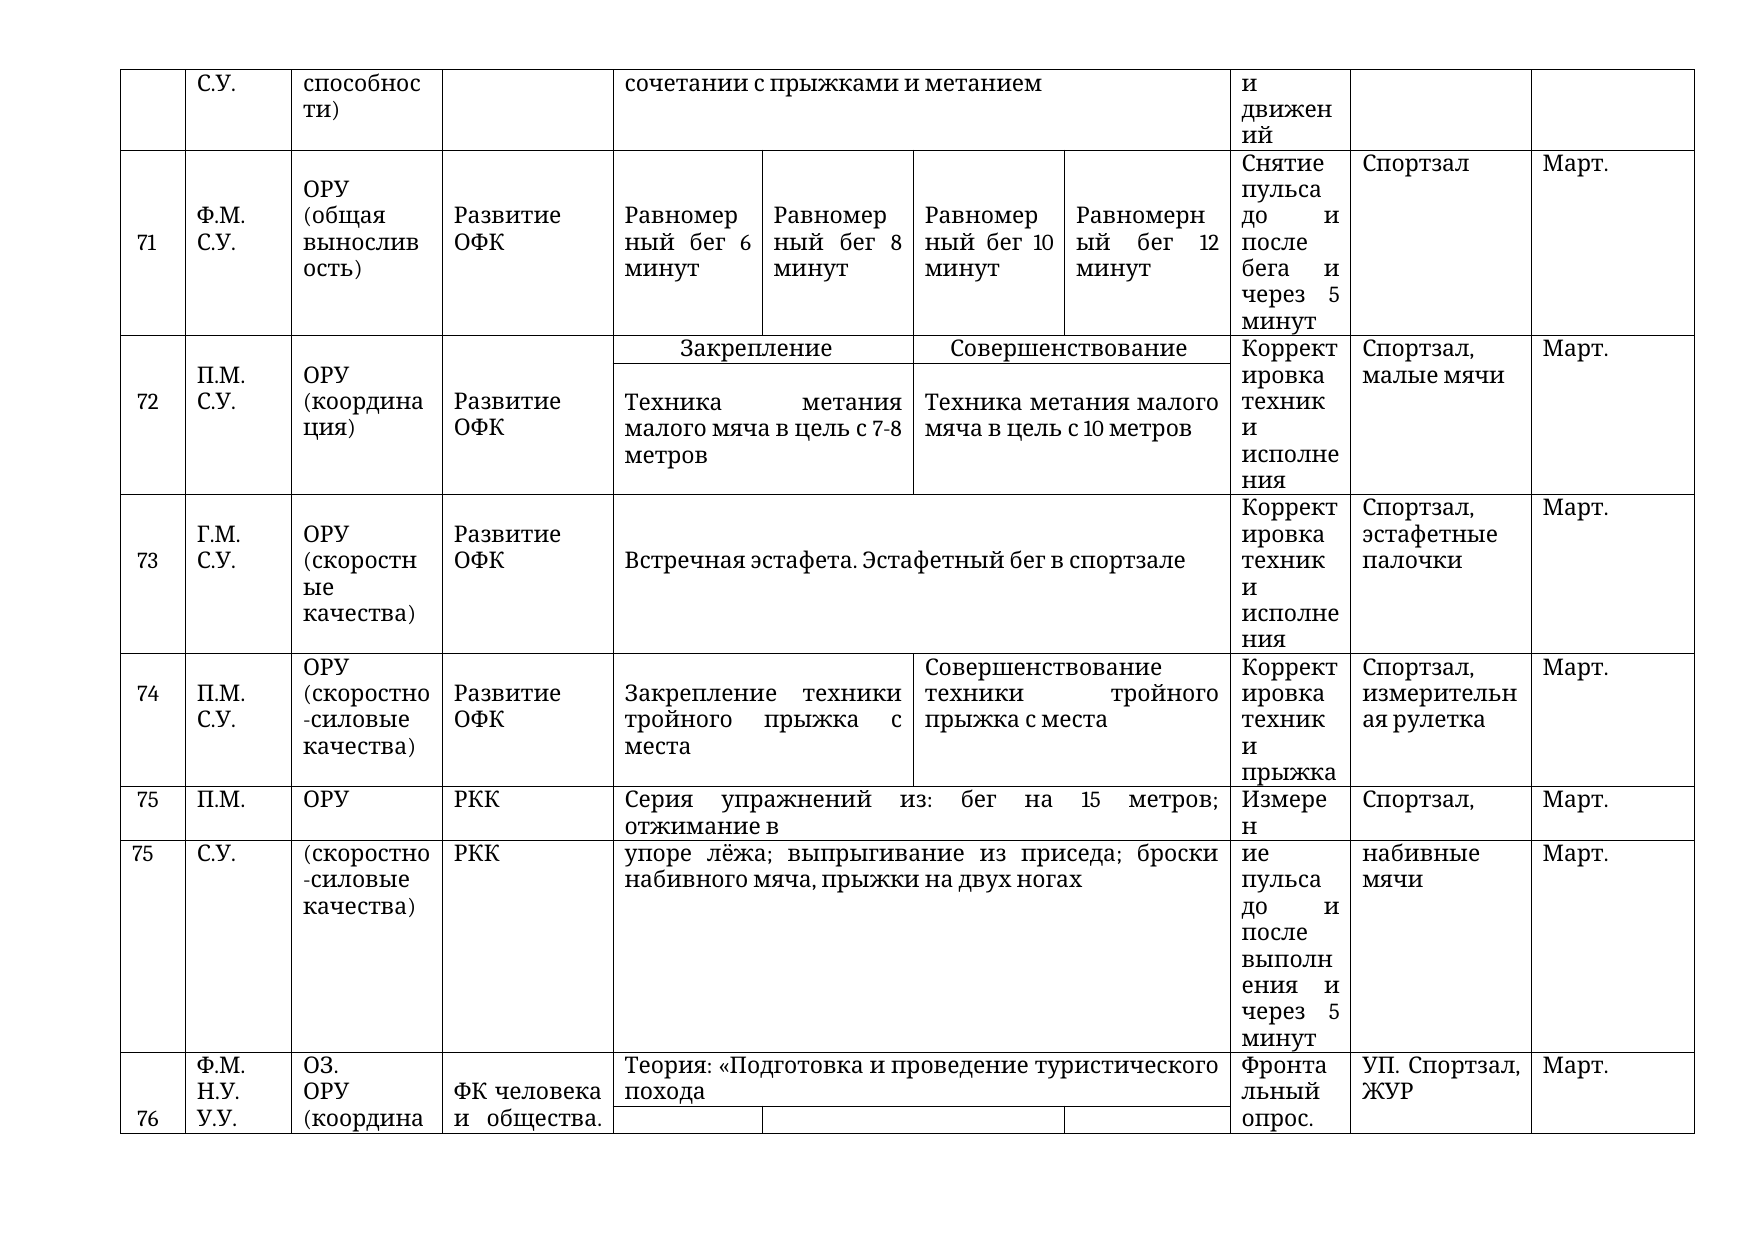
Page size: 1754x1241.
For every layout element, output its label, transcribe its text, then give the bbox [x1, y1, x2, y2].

table_cell ОРУ (общая выносливость) [292, 151, 442, 335]
table_cell Март. [1532, 336, 1694, 494]
table_cell П.М. С.У. [186, 654, 291, 786]
table_cell ФК человека и общества. Развитие ОФК [443, 1053, 613, 1133]
table_cell Март. [1532, 841, 1694, 1052]
table_cell Измерен [1231, 787, 1350, 840]
table_cell Развитие ОФК [443, 654, 613, 786]
table_cell УП. Спортзал, ЖУР [1351, 1053, 1531, 1133]
table_cell П.М. С.У. [186, 336, 291, 494]
table_cell 74 [121, 654, 185, 786]
table_cell Серия упражнений из: бег на ; отжимание в [614, 787, 1230, 840]
table_cell (скоростно-силовые качества) [292, 841, 442, 1052]
table_cell Развитие ОФК [443, 151, 613, 335]
table_cell Развитие ОФК [443, 495, 613, 653]
table_cell Равномерный бег 12 минут [1065, 151, 1230, 335]
table_cell РКК [443, 841, 613, 1052]
table_cell П.М. [186, 787, 291, 840]
table_cell Спортзал, эстафетные палочки [1351, 495, 1531, 653]
table_cell Март. [1532, 151, 1694, 335]
table_cell Равномерный бег 8 минут [763, 151, 913, 335]
table_cell ОРУ (скоростные качества) [292, 495, 442, 653]
table_cell 72 [121, 336, 185, 494]
table_cell упоре лёжа; выпрыгивание из приседа; броски набивного мяча, прыжки на двух ногах [614, 841, 1230, 1052]
table_cell 71 [121, 151, 185, 335]
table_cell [1065, 1107, 1230, 1133]
table_cell Спортзал, [1351, 787, 1531, 840]
table_cell набивные мячи [1351, 841, 1531, 1052]
table_cell Корректировка техники прыжка [1231, 654, 1350, 786]
table_cell Равномерный бег 6 минут [614, 151, 762, 335]
table_cell Спортзал, измерительная рулетка [1351, 654, 1531, 786]
table_cell 73 [121, 495, 185, 653]
table_cell ие пульса до и после выполнения и через 5 минут [1231, 841, 1350, 1052]
table_cell 75 [121, 787, 185, 840]
table_cell 76 [121, 1053, 185, 1133]
table_cell ОЗ. ОРУ (координация) [292, 1053, 442, 1133]
table_cell Теория: «Подготовка и проведение туристического похода [614, 1053, 1230, 1106]
table_cell С.У. [186, 841, 291, 1052]
table_cell Март. [1532, 787, 1694, 840]
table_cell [614, 70, 1230, 149]
table_cell Закрепление техники тройного прыжка с места [614, 654, 913, 786]
table_cell Корректировка техники исполнения [1231, 336, 1350, 494]
table_cell Техника метания малого мяча в цель с [914, 364, 1230, 494]
table_cell Март. [1532, 495, 1694, 653]
table_cell 75 [121, 841, 185, 1052]
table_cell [763, 1107, 1064, 1133]
table_cell Встречная эстафета. Эстафетный бег в спортзале [614, 495, 1230, 653]
table_cell Г.М. С.У. [186, 495, 291, 653]
table_cell РКК [443, 787, 613, 840]
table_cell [614, 1107, 762, 1133]
table_cell ОРУ (скоростно-силовые качества) [292, 654, 442, 786]
table_cell Снятие пульса до и после бега и через 5 минут [1231, 151, 1350, 335]
table_cell Совершенствование [914, 336, 1230, 362]
table_cell Корректировка техники исполнения [1231, 495, 1350, 653]
table_cell ОРУ (координация) [292, 336, 442, 494]
table_cell Равномерный бег 10 минут [914, 151, 1064, 335]
table_cell Совершенствование техники тройного прыжка с места [914, 654, 1230, 786]
table_cell Март. [1532, 1053, 1694, 1133]
table_cell Развитие ОФК [443, 336, 613, 494]
table_cell Ф.М. Н.У. У.У. Г.М. С.У. [186, 1053, 291, 1133]
table_cell Техника метания малого мяча в цель с 7- [614, 364, 913, 494]
table_cell Спортзал [1351, 151, 1531, 335]
table_cell Закрепление [614, 336, 913, 362]
table_cell Спортзал, малые мячи [1351, 336, 1531, 494]
table_cell Март. [1532, 654, 1694, 786]
table_cell Фронтальный опрос. Учёт результата [1231, 1053, 1350, 1133]
table_cell ОРУ [292, 787, 442, 840]
table_cell Ф.М. С.У. [186, 151, 291, 335]
